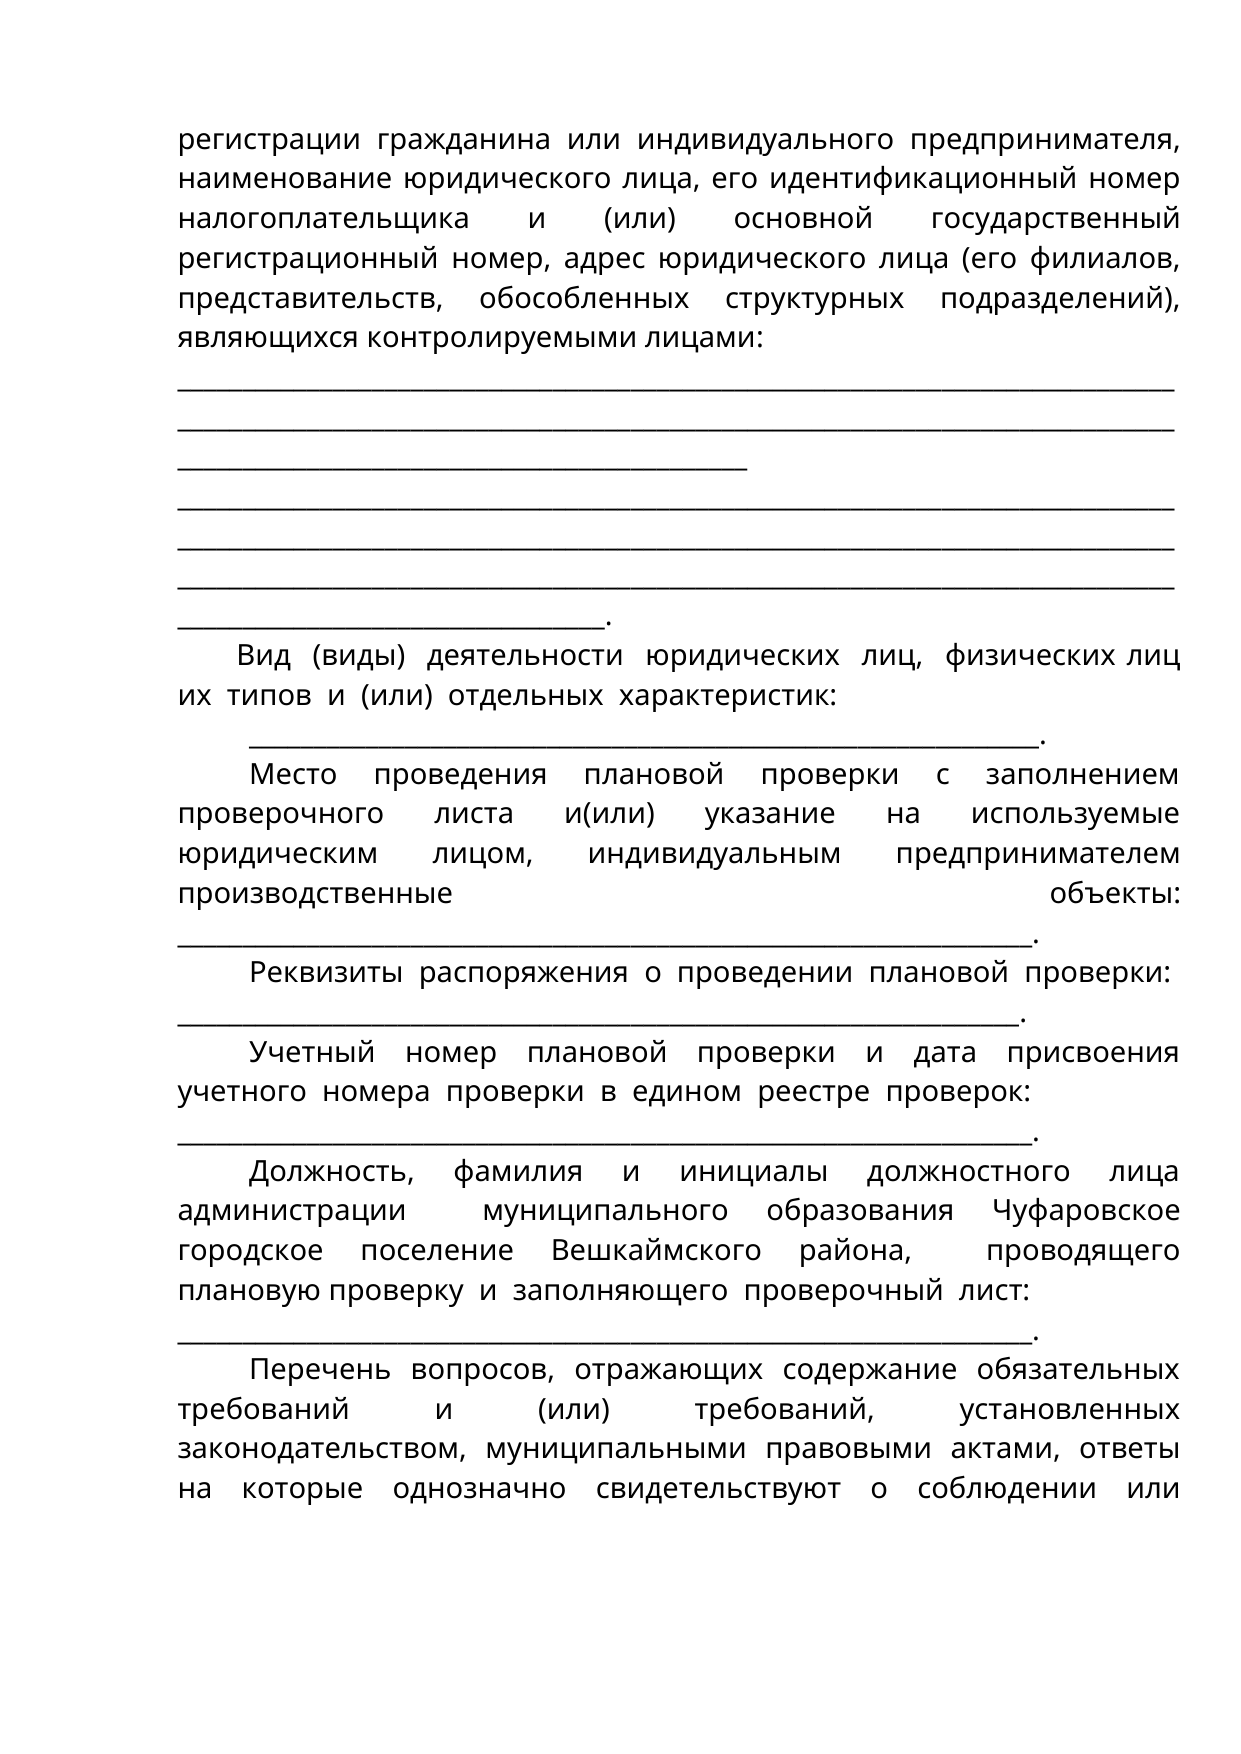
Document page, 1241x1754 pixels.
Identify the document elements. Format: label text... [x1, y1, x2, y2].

text Учетный номер плановой проверки и дата присвоения учетного номера проверки в едином реестре проверок: [177, 1031, 1181, 1110]
text _____________________________________________________________. [177, 713, 1181, 753]
text __________________________________________________________________. [177, 1110, 1181, 1150]
text Реквизиты распоряжения о проведении плановой проверки: [177, 952, 1181, 991]
text ________________________________________________________________________________________________________________________________________________________________________________________________________________________________________________________________________. [177, 475, 1181, 634]
text __________________________________________________________________. [177, 1309, 1181, 1348]
text Вид (виды) деятельности юридических лиц, физических лиц их типов и (или) отдельных характеристик: [177, 634, 1181, 713]
text Должность, фамилия и инициалы должностного лица администрации муниципального образования Чуфаровское городское поселение Вешкаймского района, проводящего плановую проверку и заполняющего проверочный лист: [177, 1150, 1181, 1309]
text Место проведения плановой проверки с заполнением проверочного листа и(или) указание на используемые юридическим лицом, индивидуальным предпринимателем производственные объекты: __________________________________________________________________. [177, 753, 1181, 952]
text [177, 1348, 1181, 1507]
text ______________________________________________________________________________________________________________________________________________________________________________________________________ [177, 356, 1181, 475]
text _________________________________________________________________. [177, 991, 1181, 1031]
